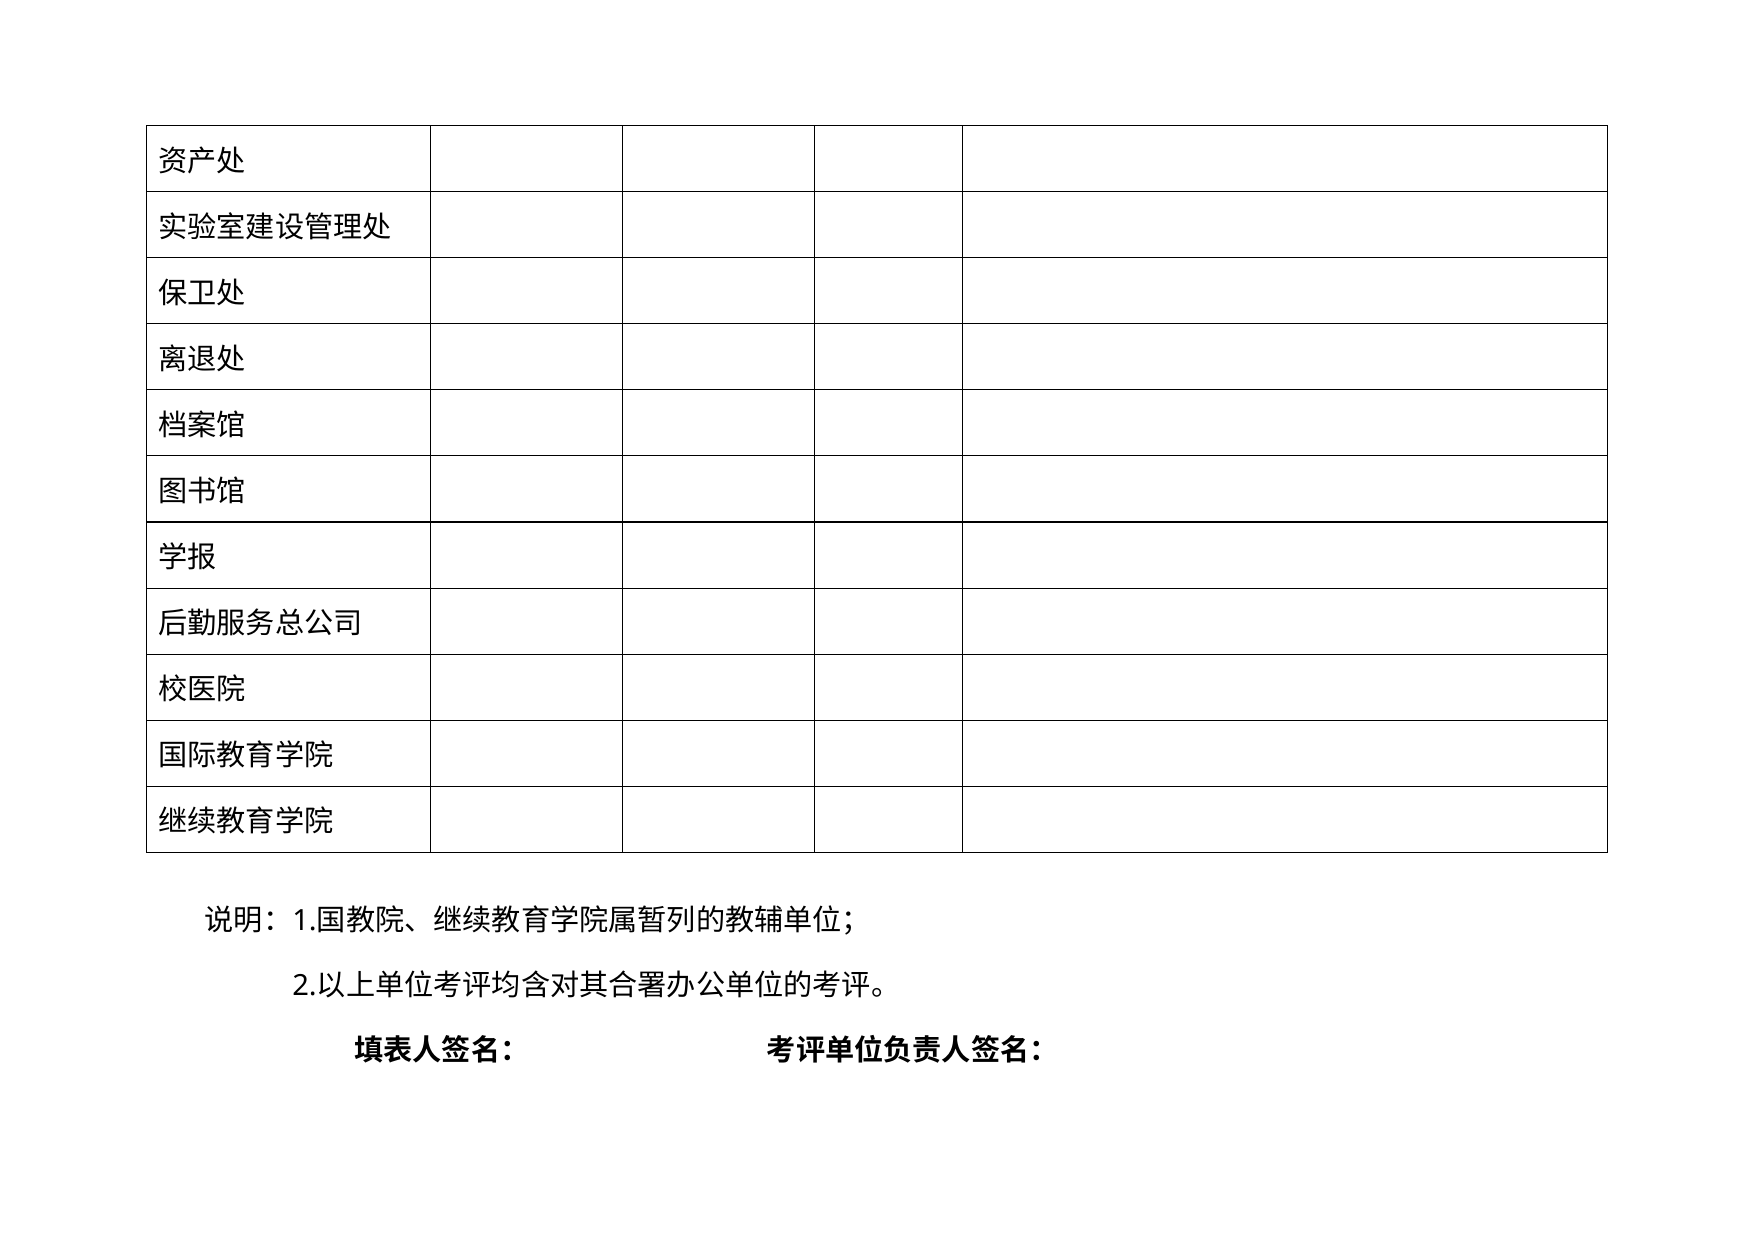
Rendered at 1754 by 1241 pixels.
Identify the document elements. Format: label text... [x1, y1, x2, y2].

table_cell [963, 456, 1607, 521]
table_cell [815, 258, 962, 323]
table_cell [815, 126, 962, 191]
table_cell [963, 126, 1607, 191]
table_cell [815, 523, 962, 587]
table_cell [623, 126, 814, 191]
table_cell [815, 655, 962, 719]
table_cell [431, 258, 622, 323]
table_cell 校医院 [147, 655, 430, 719]
table_cell [963, 655, 1607, 719]
table_cell [963, 787, 1607, 852]
table_cell [623, 589, 814, 653]
table_cell [431, 324, 622, 389]
table_cell [963, 258, 1607, 323]
table_cell [431, 126, 622, 191]
table_cell [963, 523, 1607, 587]
table_cell [431, 721, 622, 786]
table_cell [815, 192, 962, 257]
table_cell [623, 192, 814, 257]
table_cell 实验室建设管理处 [147, 192, 430, 257]
table_cell 图书馆 [147, 456, 430, 521]
table_cell 档案馆 [147, 390, 430, 455]
table_cell [815, 787, 962, 852]
table_cell [623, 523, 814, 587]
table_cell [623, 721, 814, 786]
table_cell [815, 390, 962, 455]
table_cell [623, 390, 814, 455]
table_cell [963, 721, 1607, 786]
table_cell 离退处 [147, 324, 430, 389]
table_cell [431, 655, 622, 719]
text 2.以上单位考评均含对其合署办公单位的考评。 [150, 950, 1604, 1015]
table_cell [431, 390, 622, 455]
table_cell [963, 324, 1607, 389]
table_cell [431, 787, 622, 852]
table_cell [431, 192, 622, 257]
text 填表人签名： 考评单位负责人签名： [150, 1015, 1604, 1080]
table_cell [815, 721, 962, 786]
table_cell 后勤服务总公司 [147, 589, 430, 653]
table_cell [815, 324, 962, 389]
table_cell [963, 390, 1607, 455]
table_cell [815, 589, 962, 653]
table_cell 继续教育学院 [147, 787, 430, 852]
table_cell [815, 456, 962, 521]
table_cell [623, 456, 814, 521]
table_cell [431, 589, 622, 653]
text 说明：1.国教院、继续教育学院属暂列的教辅单位； [150, 885, 1604, 950]
table_cell [431, 523, 622, 587]
table_cell [431, 456, 622, 521]
table_cell [963, 192, 1607, 257]
table_cell [623, 655, 814, 719]
table_cell 学报 [147, 523, 430, 587]
table_cell 保卫处 [147, 258, 430, 323]
table_cell [623, 324, 814, 389]
table_cell [623, 258, 814, 323]
table_cell 资产处 [147, 126, 430, 191]
table_cell 国际教育学院 [147, 721, 430, 786]
table_cell [963, 589, 1607, 653]
table_cell [623, 787, 814, 852]
